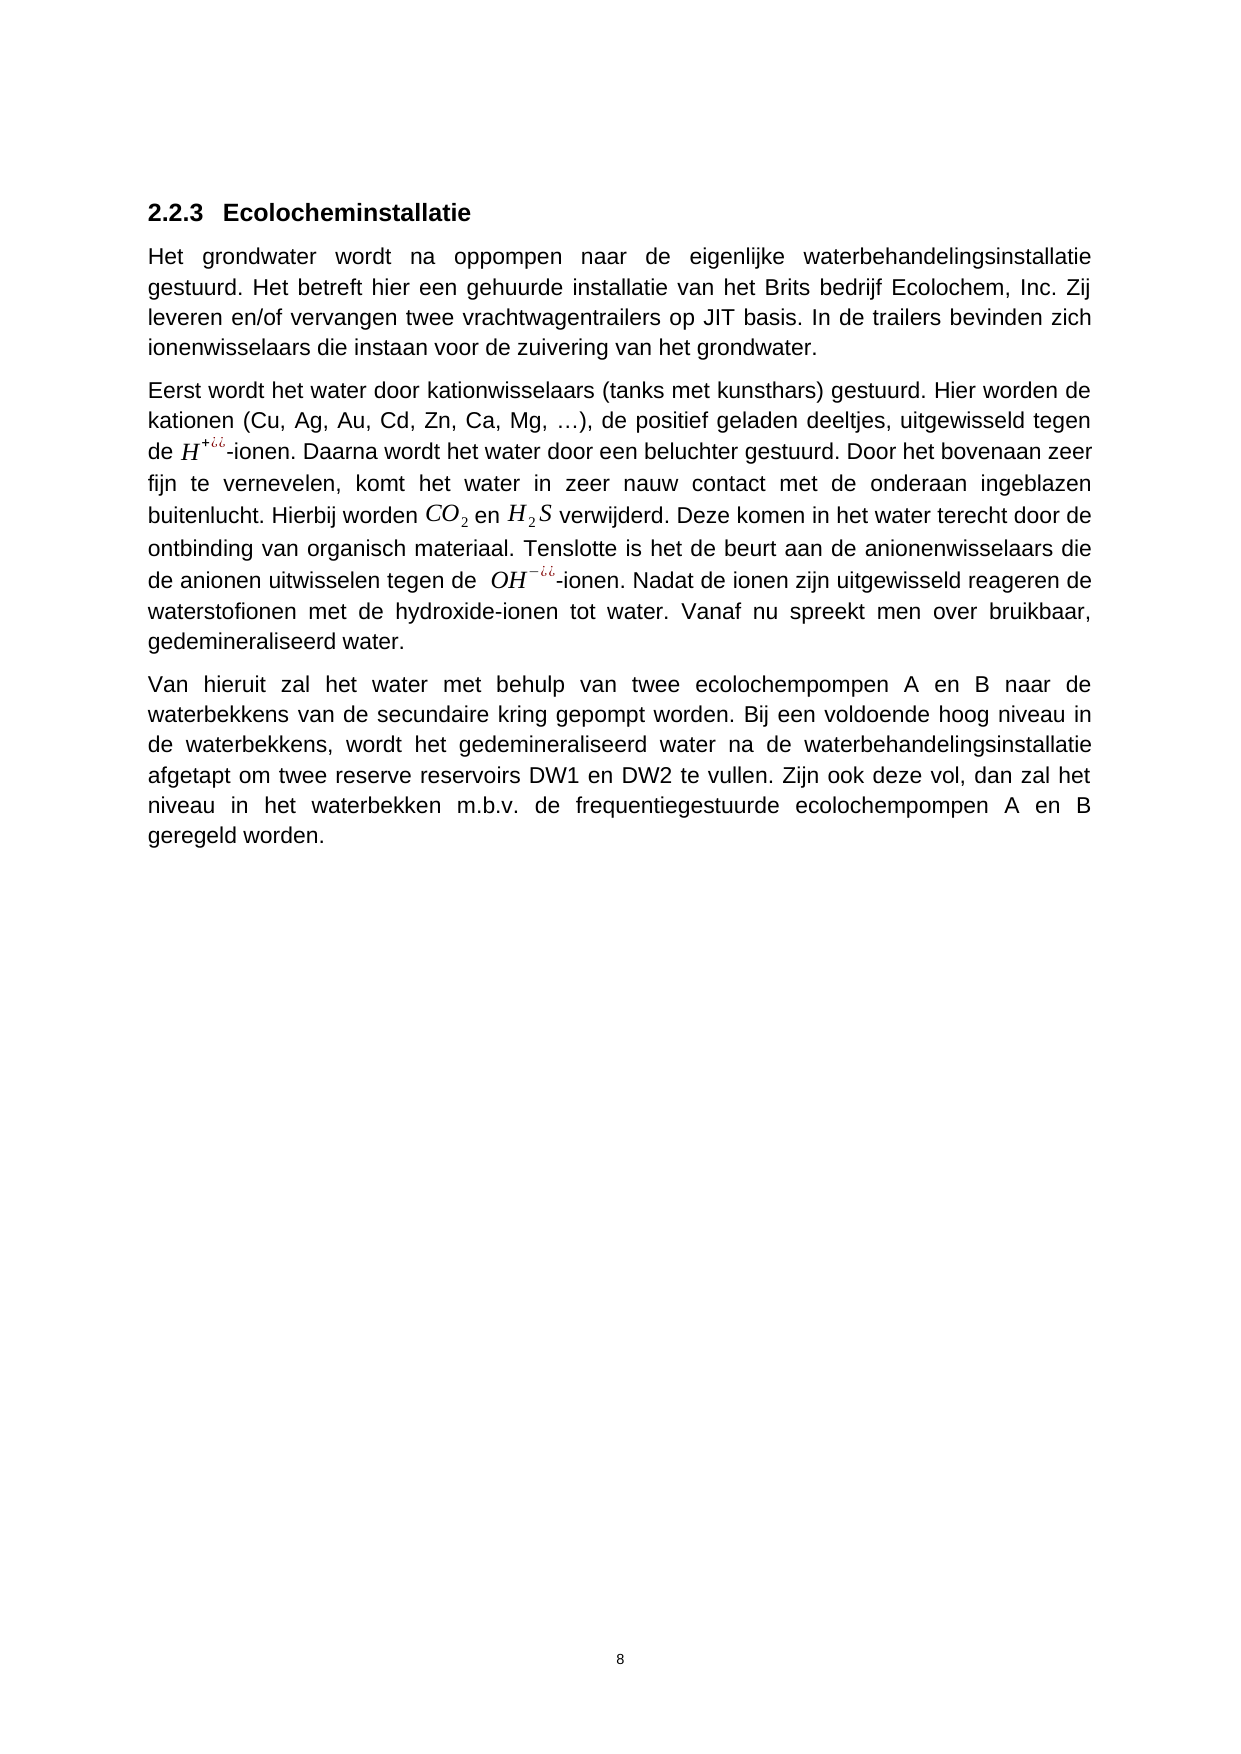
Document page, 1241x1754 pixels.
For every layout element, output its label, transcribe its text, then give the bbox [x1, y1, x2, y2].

text Het grondwater wordt na oppompen naar de eigenlijke waterbehandelingsinstallatie gestuurd. Het betreft hier een gehuurde installatie van het Brits bedrijf Ecolochem, Inc. Zij leveren en/of vervangen twee vrachtwagentrailers op JIT basis. In de trailers bevinden zich ionenwisselaars die instaan voor de zuivering van het grondwater. [148, 243, 1092, 360]
text Eerst wordt het water door kationwisselaars (tanks met kunsthars) gestuurd. Hier worden de kationen (Cu, Ag, Au, Cd, Zn, Ca, Mg, …), de positief geladen deeltjes, uitgewisseld tegen de -ionen. Daarna wordt het water door een beluchter gestuurd. Door het bovenaan zeer fijn te vernevelen, komt het water in zeer nauw contact met de onderaan ingeblazen buitenlucht. Hierbij worden en verwijderd. Deze komen in het water terecht door de ontbinding van organisch materiaal. Tenslotte is het de beurt aan de anionenwisselaars die de anionen uitwisselen tegen de -ionen. Nadat de ionen zijn uitgewisseld reageren de waterstofionen met de hydroxide-ionen tot water. Vanaf nu spreekt men over bruikbaar, gedemineraliseerd water. [148, 377, 1092, 654]
text Van hieruit zal het water met behulp van twee ecolochempompen A en B naar de waterbekkens van de secundaire kring gepompt worden. Bij een voldoende hoog niveau in de waterbekkens, wordt het gedemineraliseerd water na de waterbehandelingsinstallatie afgetapt om twee reserve reservoirs DW1 en DW2 te vullen. Zijn ook deze vol, dan zal het niveau in het waterbekken m.b.v. de frequentiegestuurde ecolochempompen A en B geregeld worden. [148, 671, 1092, 848]
subtitle Ecolocheminstallatie [148, 198, 1092, 226]
